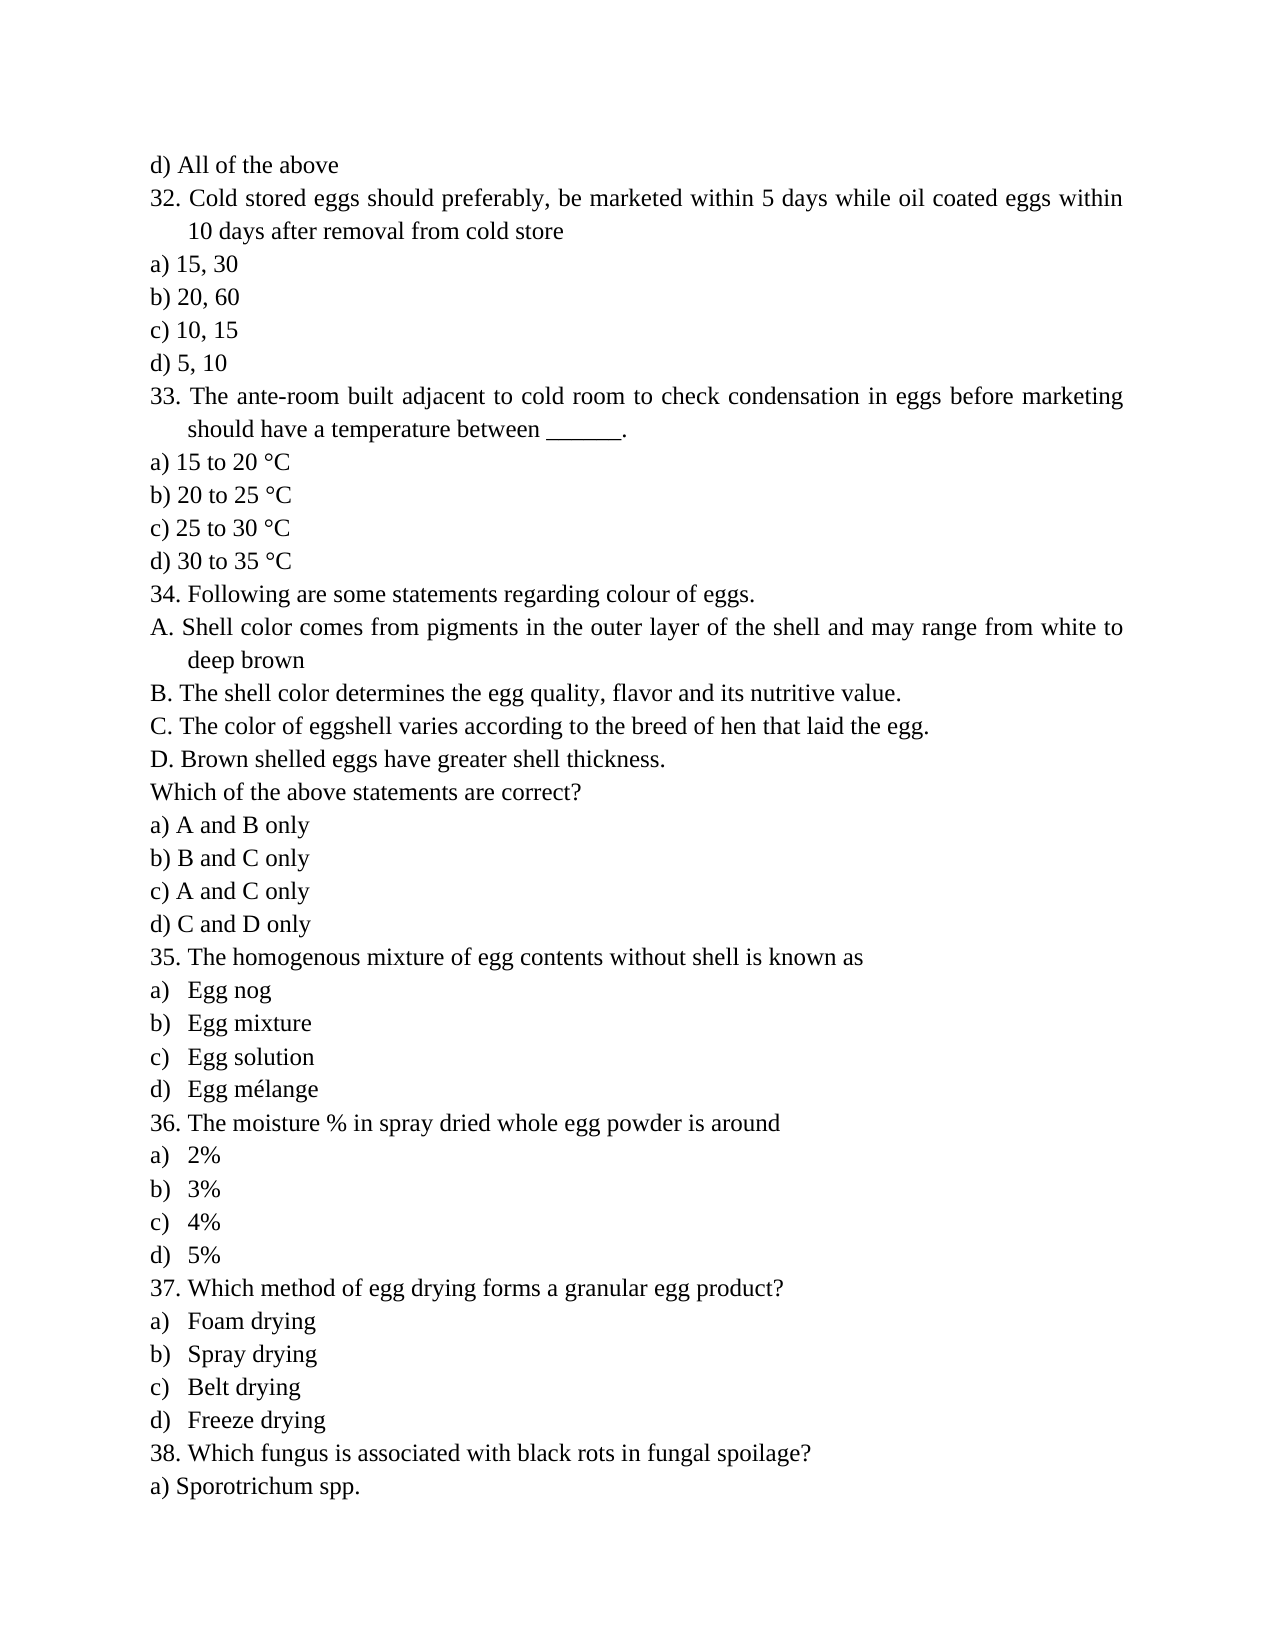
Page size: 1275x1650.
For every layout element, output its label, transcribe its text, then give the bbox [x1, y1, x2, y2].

text C. The color of eggshell varies according to the breed of hen that laid the egg. [150, 711, 1125, 740]
text D. Brown shelled eggs have greater shell thickness. [150, 744, 1125, 773]
list Foam drying [150, 1306, 1125, 1334]
text b) 20 to 25 °C [150, 480, 1125, 509]
text c) 10, 15 [150, 315, 1125, 344]
text Which of the above statements are correct? [150, 777, 1125, 806]
list Egg mixture [150, 1008, 1125, 1037]
text a) 15, 30 [150, 249, 1125, 278]
text 35. The homogenous mixture of egg contents without shell is known as [150, 942, 1125, 971]
text c) 25 to 30 °C [150, 513, 1125, 542]
text d) C and D only [150, 909, 1125, 938]
list Egg mélange [150, 1074, 1125, 1103]
text a) 15 to 20 °C [150, 447, 1125, 476]
text 33. The ante-room built adjacent to cold room to check condensation in eggs before marketing should have a temperature between ______. [150, 381, 1125, 443]
text A. Shell color comes from pigments in the outer layer of the shell and may range from white to deep brown [150, 612, 1125, 674]
list Egg solution [150, 1042, 1125, 1070]
list Spray drying [150, 1339, 1125, 1367]
text b) B and C only [150, 843, 1125, 872]
text b) 20, 60 [150, 282, 1125, 311]
list 4% [150, 1207, 1125, 1235]
list 2% [150, 1141, 1125, 1169]
text a) Sporotrichum spp. [150, 1471, 1125, 1499]
text 34. Following are some statements regarding colour of eggs. [150, 579, 1125, 608]
text d) 30 to 35 °C [150, 546, 1125, 575]
text B. The shell color determines the egg quality, flavor and its nutritive value. [150, 678, 1125, 707]
list Egg nog [150, 976, 1125, 1004]
text a) A and B only [150, 810, 1125, 839]
list Belt drying [150, 1372, 1125, 1401]
list Freeze drying [150, 1405, 1125, 1433]
list 3% [150, 1174, 1125, 1202]
text d) 5, 10 [150, 348, 1125, 377]
text 37. Which method of egg drying forms a granular egg product? [150, 1273, 1125, 1301]
text 36. The moisture % in spray dried whole egg powder is around [150, 1108, 1125, 1136]
list 5% [150, 1240, 1125, 1268]
text 32. Cold stored eggs should preferably, be marketed within 5 days while oil coated eggs within 10 days after removal from cold store [150, 183, 1125, 245]
text d) All of the above [150, 150, 1125, 179]
text c) A and C only [150, 876, 1125, 905]
text 38. Which fungus is associated with black rots in fungal spoilage? [150, 1438, 1125, 1467]
